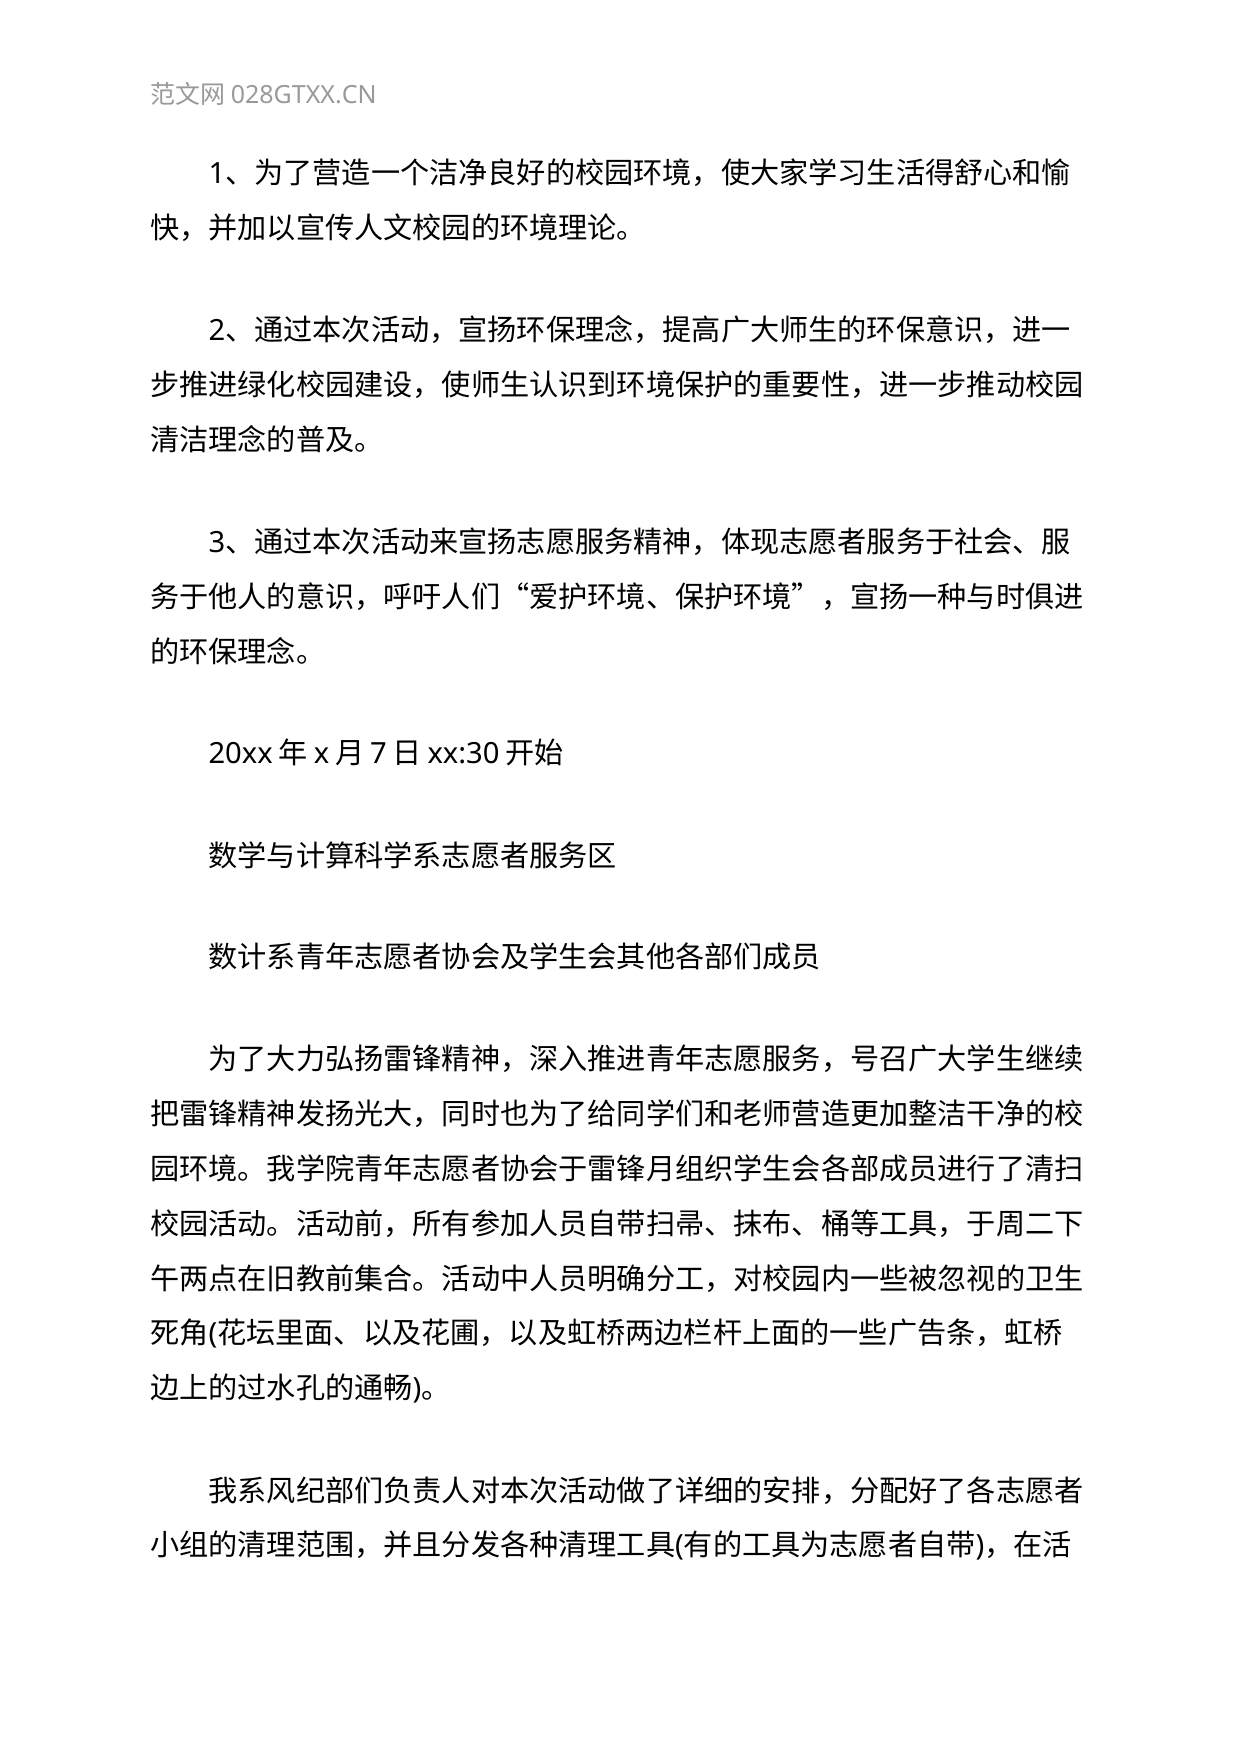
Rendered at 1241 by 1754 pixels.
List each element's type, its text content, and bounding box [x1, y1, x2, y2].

text 3、通过本次活动来宣扬志愿服务精神，体现志愿者服务于社会、服务于他人的意识，呼吁人们“爱护环境、保护环境”，宣扬一种与时俱进的环保理念。 [150, 518, 1090, 671]
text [150, 1467, 1090, 1564]
text 为了大力弘扬雷锋精神，深入推进青年志愿服务，号召广大学生继续把雷锋精神发扬光大，同时也为了给同学们和老师营造更加整洁干净的校园环境。我学院青年志愿者协会于雷锋月组织学生会各部成员进行了清扫校园活动。活动前，所有参加人员自带扫帚、抹布、桶等工具，于周二下午两点在旧教前集合。活动中人员明确分工，对校园内一些被忽视的卫生死角(花坛里面、以及花圃，以及虹桥两边栏杆上面的一些广告条，虹桥边上的过水孔的通畅)。 [150, 1036, 1090, 1407]
text 20xx年x月7日xx:30开始 [150, 730, 1090, 772]
text 2、通过本次活动，宣扬环保理念，提高广大师生的环保意识，进一步推进绿化校园建设，使师生认识到环境保护的重要性，进一步推动校园清洁理念的普及。 [150, 307, 1090, 459]
text 数学与计算科学系志愿者服务区 [150, 832, 1090, 874]
text 1、为了营造一个洁净良好的校园环境，使大家学习生活得舒心和愉快，并加以宣传人文校园的环境理论。 [150, 150, 1090, 247]
text 数计系青年志愿者协会及学生会其他各部们成员 [150, 934, 1090, 976]
